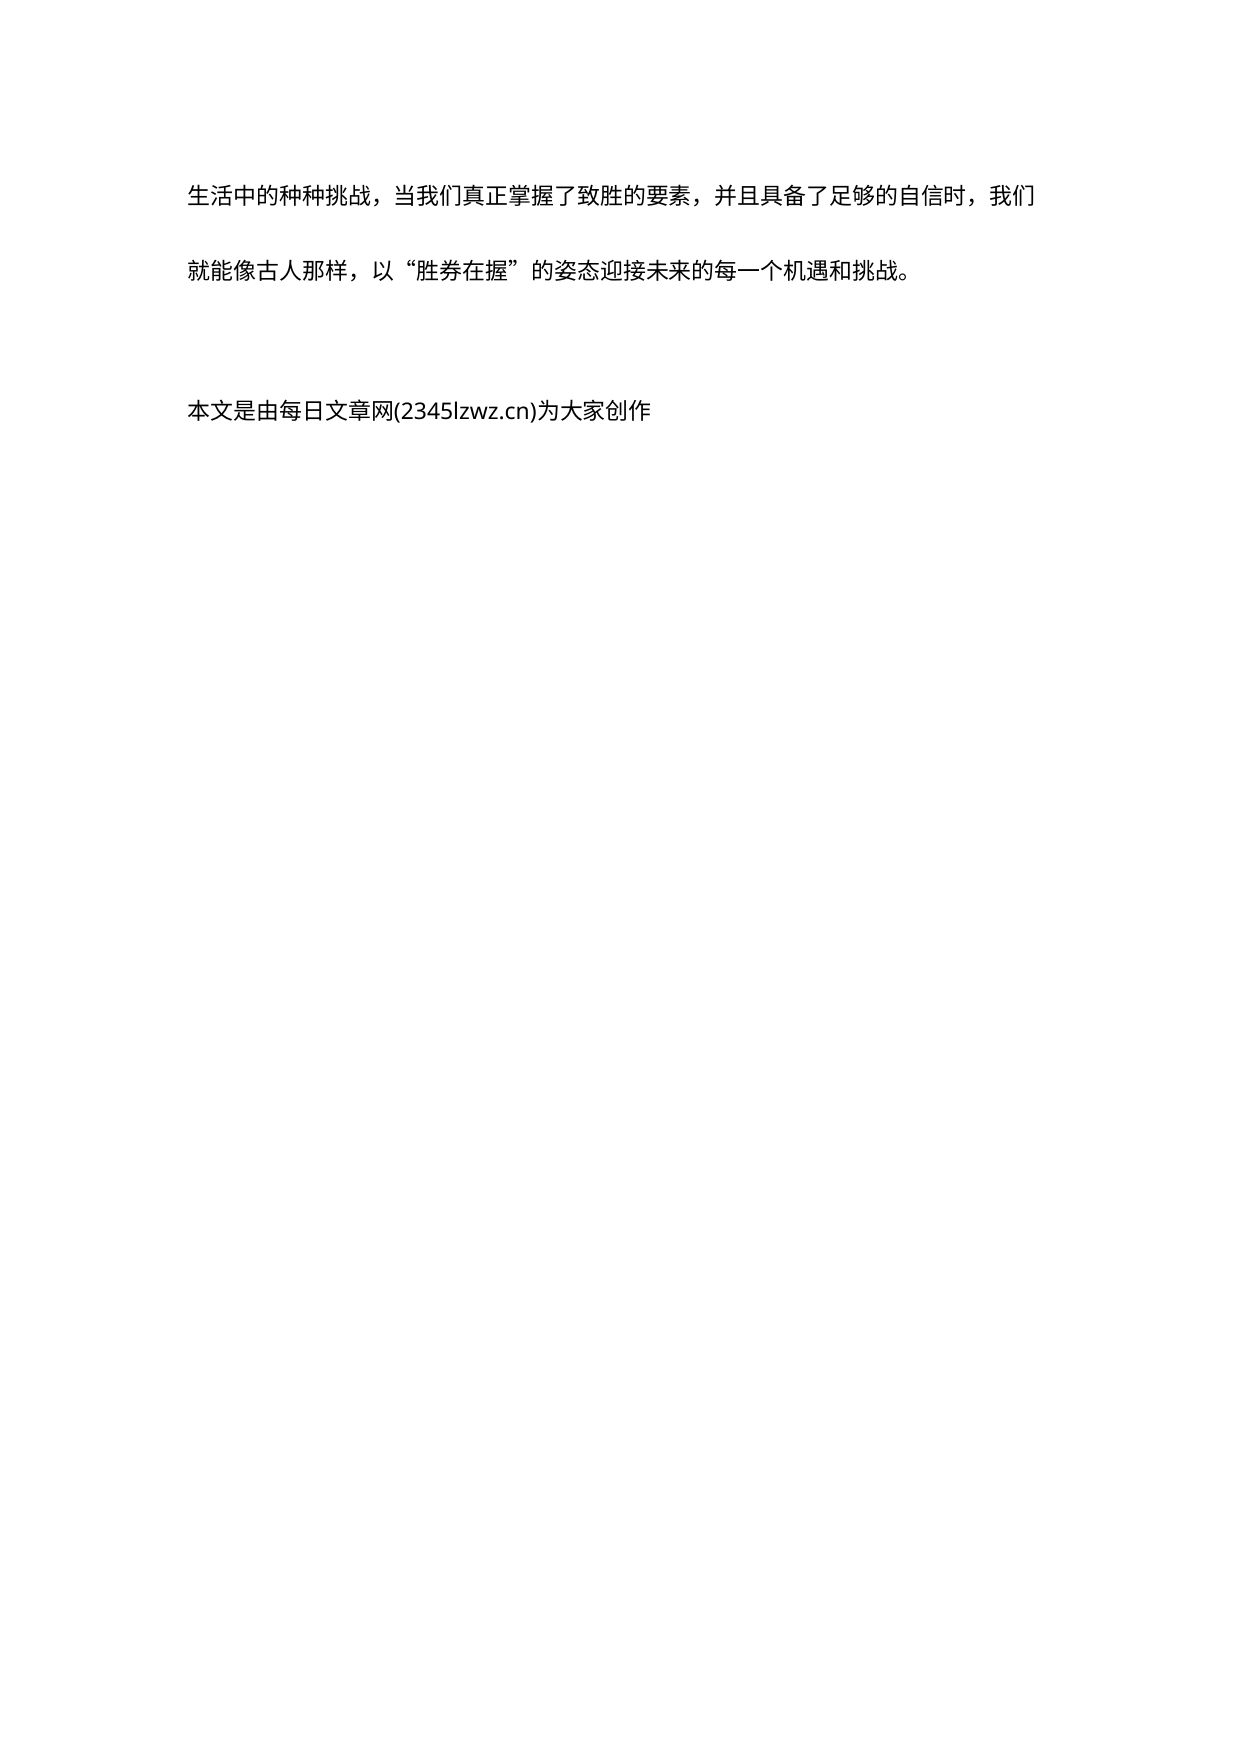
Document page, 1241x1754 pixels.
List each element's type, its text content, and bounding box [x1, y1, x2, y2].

text 本文是由每日文章网(2345lzwz.cn)为大家创作 [187, 377, 1053, 442]
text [187, 162, 1053, 302]
